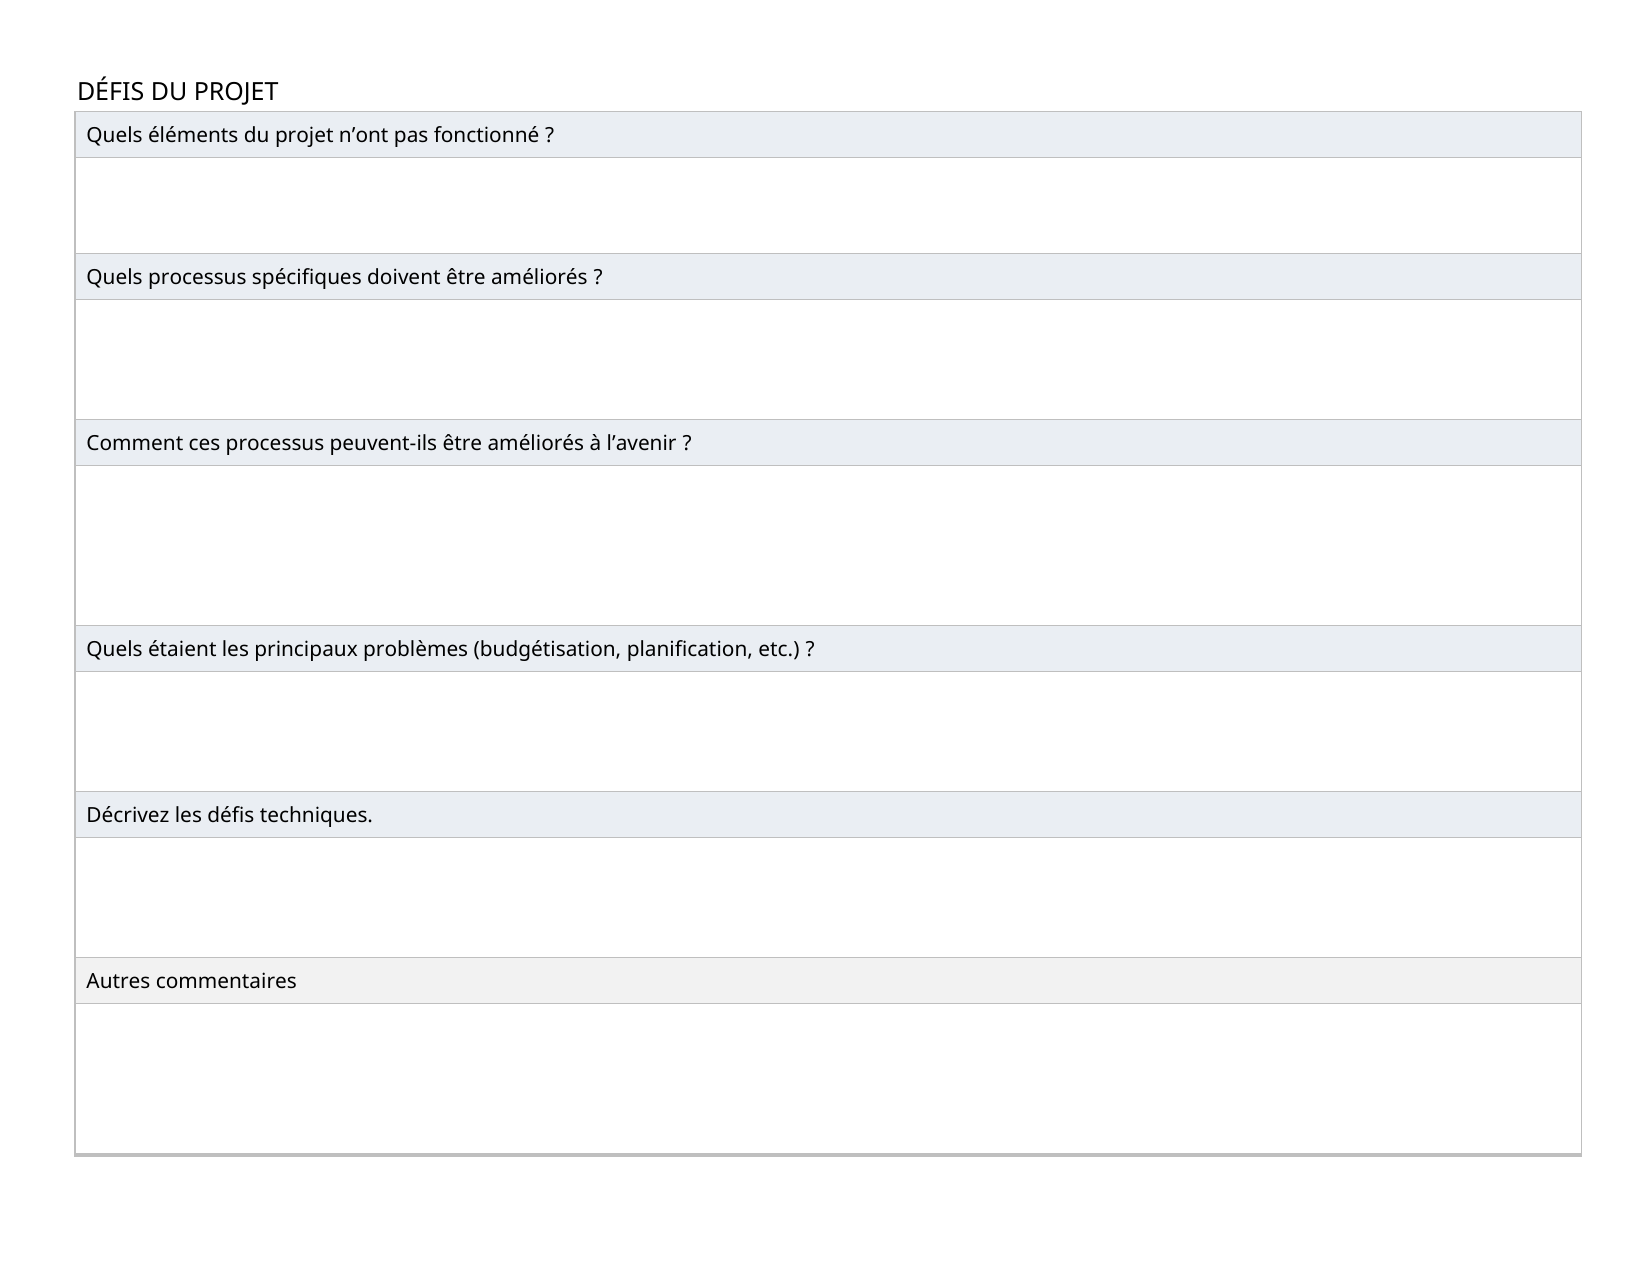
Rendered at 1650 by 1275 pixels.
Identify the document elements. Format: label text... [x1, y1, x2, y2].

table_cell Décrivez les défis techniques. [76, 792, 1581, 837]
table_cell Quels éléments du projet n’ont pas fonctionné ? [76, 112, 1581, 157]
table_cell [76, 300, 1581, 419]
table_cell [76, 1004, 1581, 1153]
table_cell [76, 158, 1581, 253]
table_cell [76, 466, 1581, 625]
table_cell [76, 838, 1581, 957]
table_cell Comment ces processus peuvent-ils être améliorés à l’avenir ? [76, 420, 1581, 465]
table_cell [76, 672, 1581, 791]
table_cell Quels processus spécifiques doivent être améliorés ? [76, 254, 1581, 299]
table_header DÉFIS DU PROJET [75, 69, 1581, 111]
table_cell Quels étaient les principaux problèmes (budgétisation, planification, etc.) ? [76, 626, 1581, 671]
table_cell Autres commentaires [76, 958, 1581, 1003]
